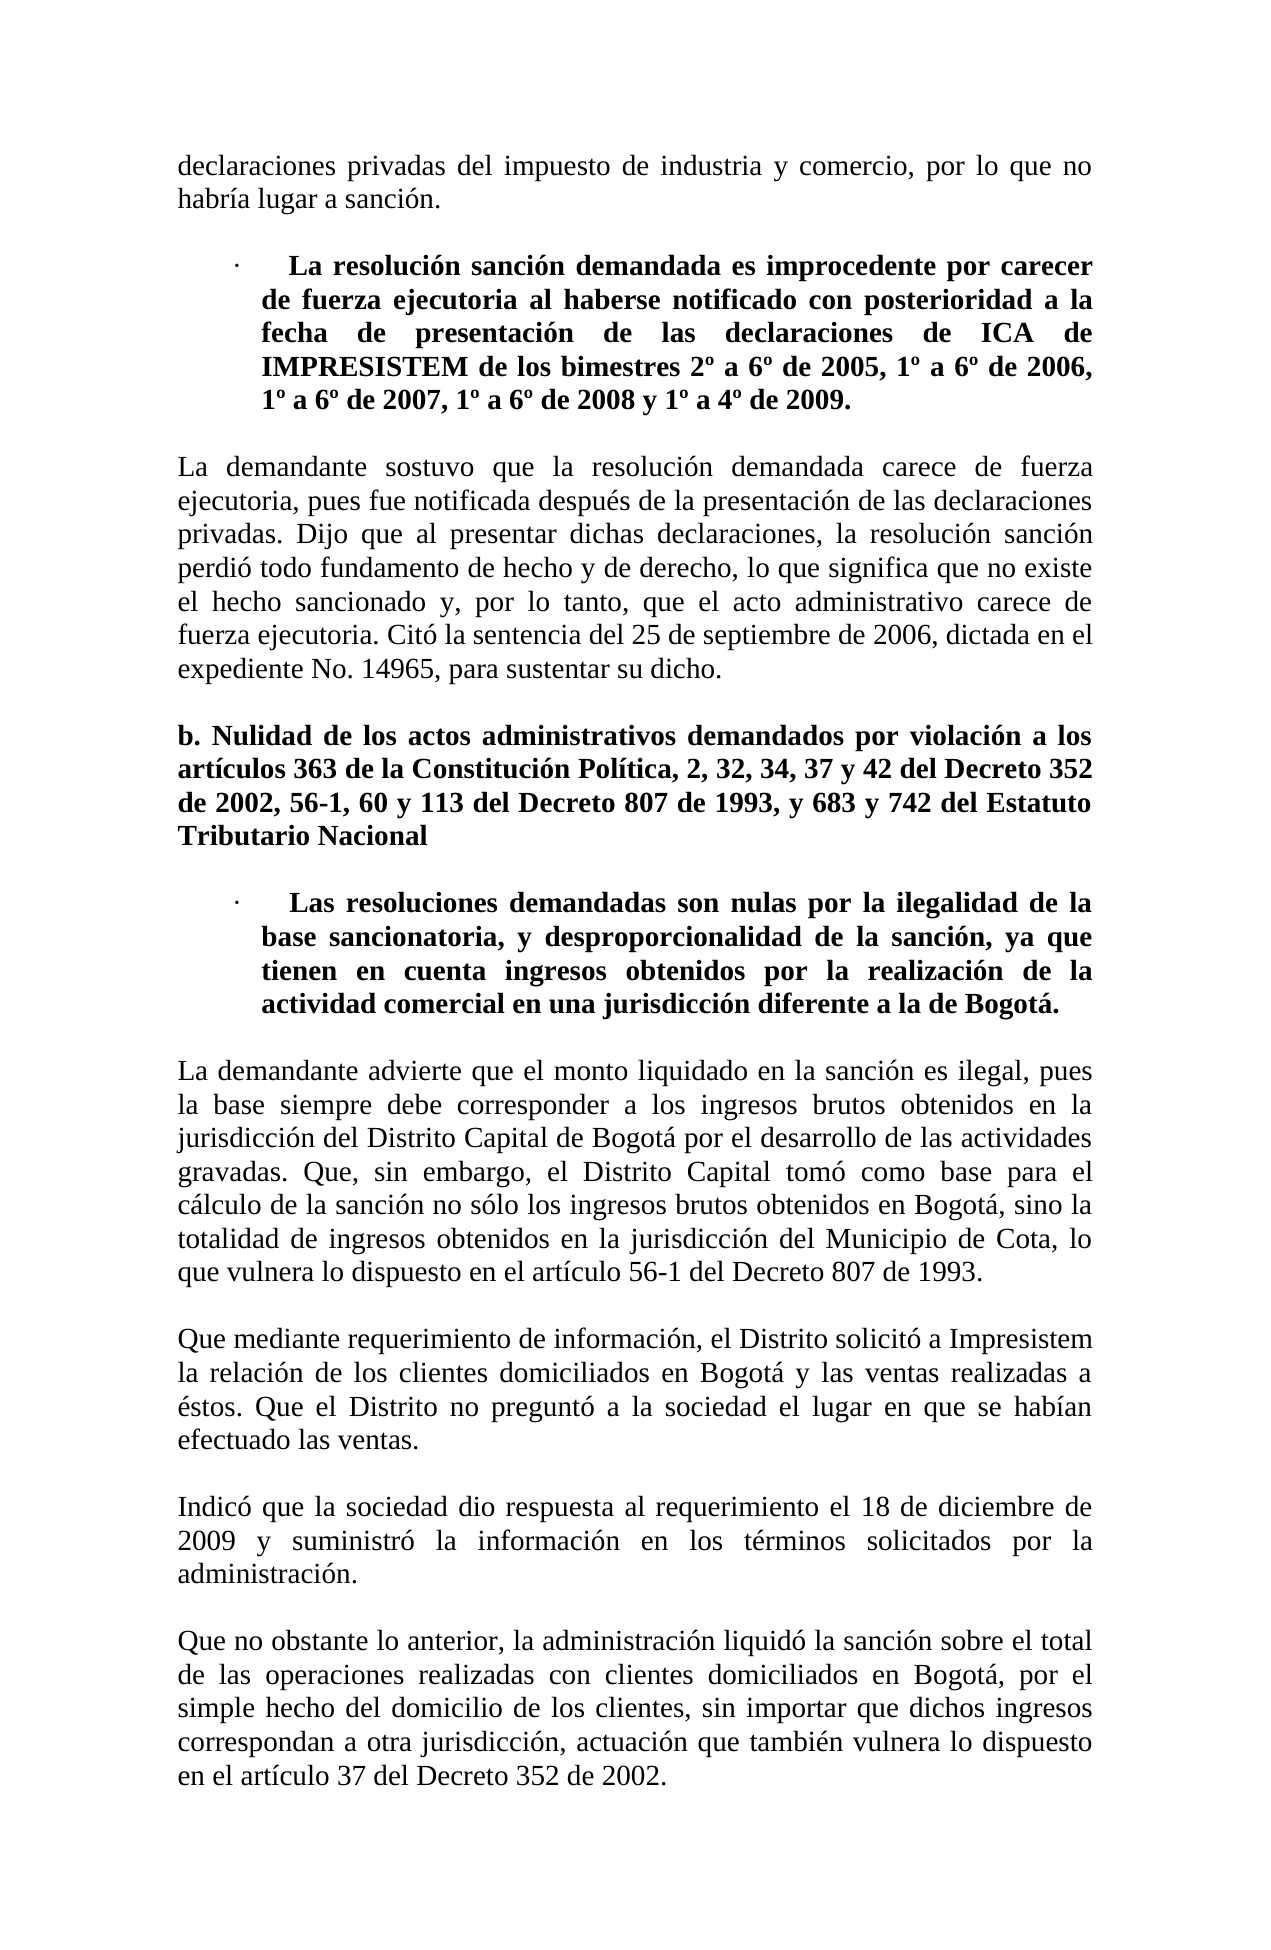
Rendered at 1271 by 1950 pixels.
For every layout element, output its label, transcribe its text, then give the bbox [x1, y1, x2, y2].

text · La resolución sanción demandada es improcedente por carecer de fuerza ejecutoria al haberse notificado con posterioridad a la fecha de presentación de las declaraciones de ICA de IMPRESISTEM de los bimestres 2º a 6º de 2005, 1º a 6º de 2006, 1º a 6º de 2007, 1º a 6º de 2008 y 1º a 4º de 2009. [232, 248, 1094, 416]
text Que mediante requerimiento de información, el Distrito solicitó a Impresistem la relación de los clientes domiciliados en Bogotá y las ventas realizadas a éstos. Que el Distrito no preguntó a la sociedad el lugar en que se habían efectuado las ventas. [177, 1322, 1094, 1456]
text Indicó que la sociedad dio respuesta al requerimiento el 18 de diciembre de 2009 y suministró la información en los términos solicitados por la administración. [177, 1489, 1094, 1590]
text b. Nulidad de los actos administrativos demandados por violación a los artículos 363 de la Constitución Política, 2, 32, 34, 37 y 42 del Decreto 352 de 2002, 56-1, 60 y 113 del Decreto 807 de 1993, y 683 y 742 del Estatuto Tributario Nacional [177, 718, 1094, 852]
text La demandante advierte que el monto liquidado en la sanción es ilegal, pues la base siempre debe corresponder a los ingresos brutos obtenidos en la jurisdicción del Distrito Capital de Bogotá por el desarrollo de las actividades gravadas. Que, sin embargo, el Distrito Capital tomó como base para el cálculo de la sanción no sólo los ingresos brutos obtenidos en Bogotá, sino la totalidad de ingresos obtenidos en la jurisdicción del Municipio de Cota, lo que vulnera lo dispuesto en el artículo 56-1 del Decreto 807 de 1993. [177, 1053, 1094, 1288]
text · Las resoluciones demandadas son nulas por la ilegalidad de la base sancionatoria, y desproporcionalidad de la sanción, ya que tienen en cuenta ingresos obtenidos por la realización de la actividad comercial en una jurisdicción diferente a la de Bogotá. [232, 886, 1094, 1020]
text La demandante sostuvo que la resolución demandada carece de fuerza ejecutoria, pues fue notificada después de la presentación de las declaraciones privadas. Dijo que al presentar dichas declaraciones, la resolución sanción perdió todo fundamento de hecho y de derecho, lo que significa que no existe el hecho sancionado y, por lo tanto, que el acto administrativo carece de fuerza ejecutoria. Citó la sentencia del 25 de septiembre de 2006, dictada en el expediente No. 14965, para sustentar su dicho. [177, 449, 1094, 684]
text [177, 148, 1094, 215]
text Que no obstante lo anterior, la administración liquidó la sanción sobre el total de las operaciones realizadas con clientes domiciliados en Bogotá, por el simple hecho del domicilio de los clientes, sin importar que dichos ingresos correspondan a otra jurisdicción, actuación que también vulnera lo dispuesto en el artículo 37 del Decreto 352 de 2002. [177, 1623, 1094, 1791]
